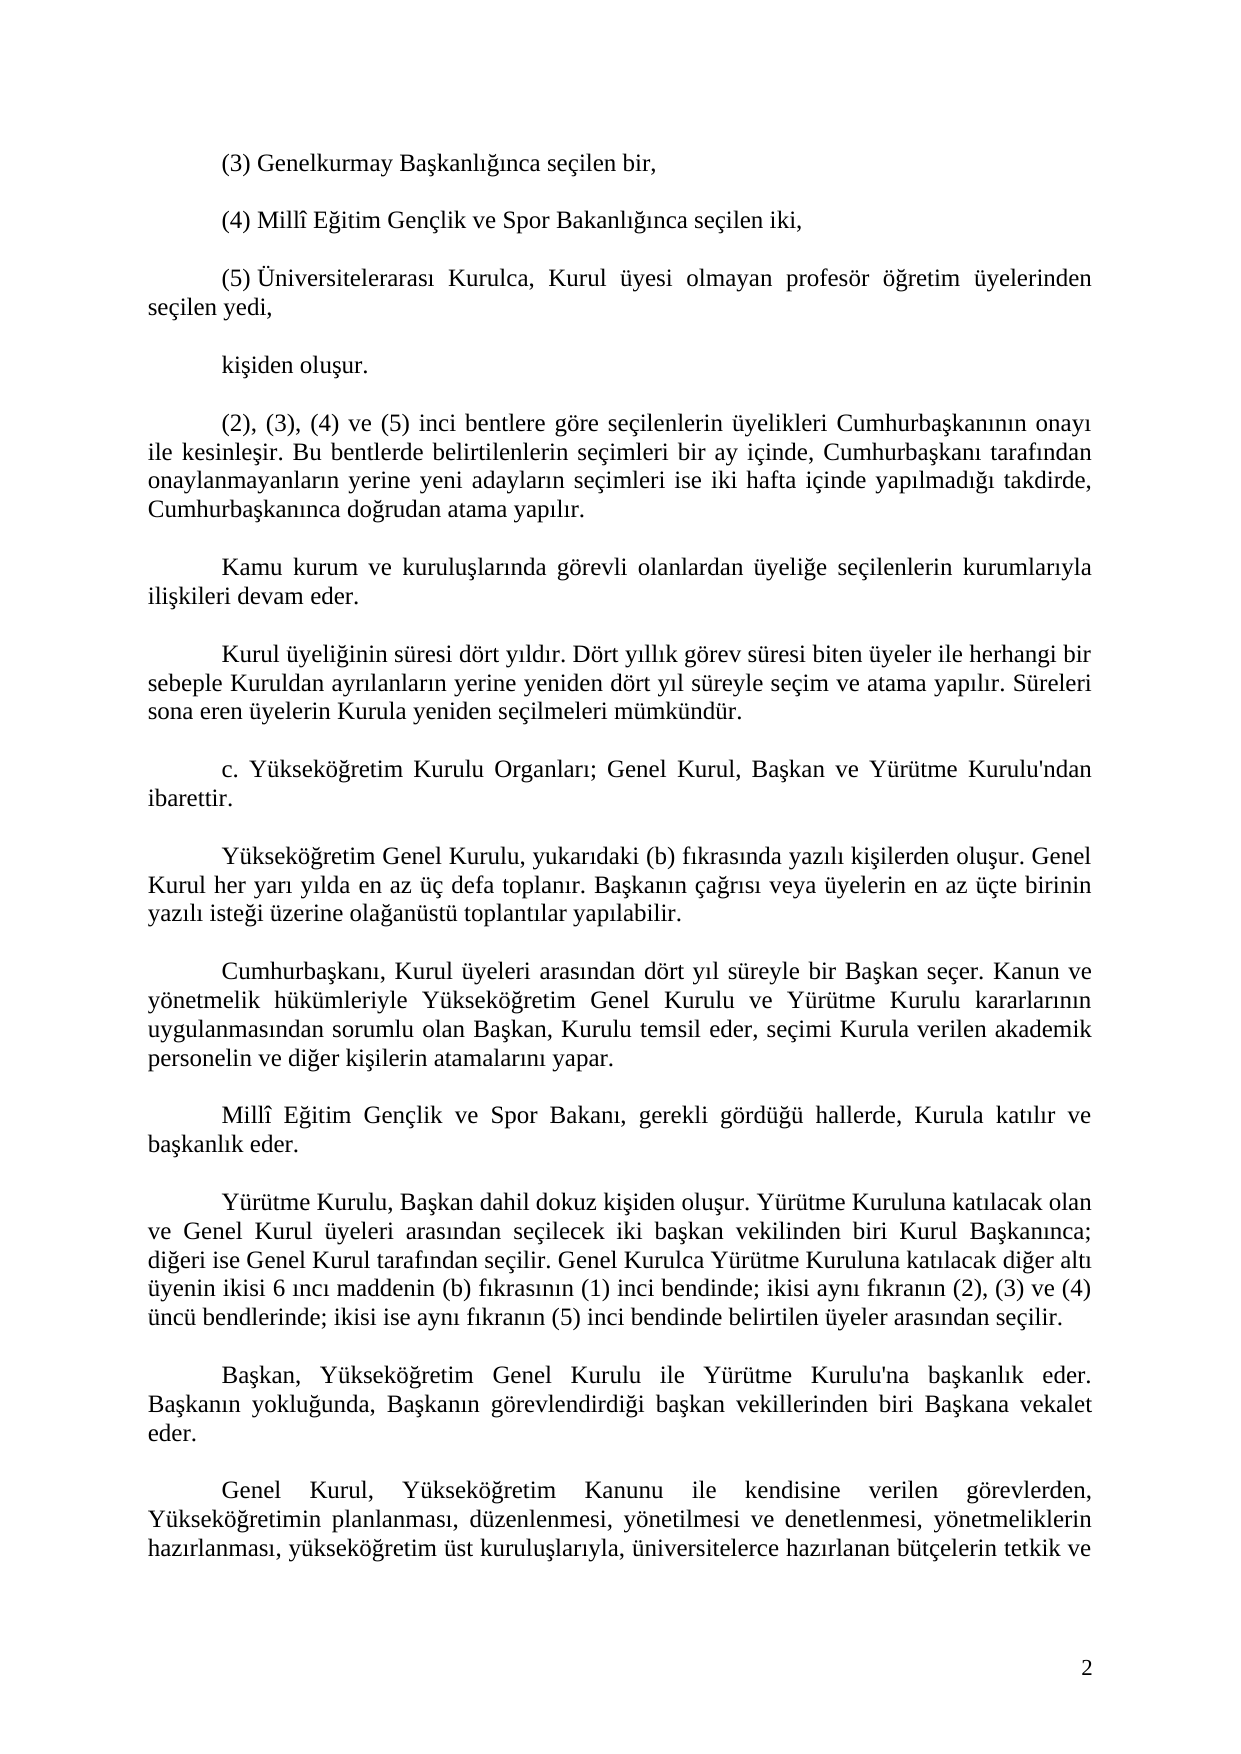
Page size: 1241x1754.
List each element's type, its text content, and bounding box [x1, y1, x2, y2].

text Kurul üyeliğinin süresi dört yıldır. Dört yıllık görev süresi biten üyeler ile herhangi bir sebeple Kuruldan ayrılanların yerine yeniden dört yıl süreyle seçim ve atama yapılır. Süreleri sona eren üyelerin Kurula yeniden seçilmeleri mümkündür. [148, 639, 1093, 725]
text Yürütme Kurulu, Başkan dahil dokuz kişiden oluşur. Yürütme Kuruluna katılacak olan ve Genel Kurul üyeleri arasından seçilecek iki başkan vekilinden biri Kurul Başkanınca; diğeri ise Genel Kurul tarafından seçilir. Genel Kurulca Yürütme Kuruluna katılacak diğer altı üyenin ikisi 6 ıncı maddenin (b) fıkrasının (1) inci bendinde; ikisi aynı fıkranın (2), (3) ve (4) üncü bendlerinde; ikisi ise aynı fıkranın (5) inci bendinde belirtilen üyeler arasından seçilir. [148, 1187, 1093, 1331]
text (3) Genelkurmay Başkanlığınca seçilen bir, [148, 148, 1093, 176]
text (2), (3), (4) ve (5) inci bentlere göre seçilenlerin üyelikleri Cumhurbaşkanının onayı ile kesinleşir. Bu bentlerde belirtilenlerin seçimleri bir ay içinde, Cumhurbaşkanı tarafından onaylanmayanların yerine yeni adayların seçimleri ise iki hafta içinde yapılmadığı takdirde, Cumhurbaşkanınca doğrudan atama yapılır. [148, 408, 1093, 523]
text Başkan, Yükseköğretim Genel Kurulu ile Yürütme Kurulu'na başkanlık eder. Başkanın yokluğunda, Başkanın görevlendirdiği başkan vekillerinden biri Başkana vekalet eder. [148, 1360, 1093, 1446]
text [148, 1476, 1093, 1562]
text Cumhurbaşkanı, Kurul üyeleri arasından dört yıl süreyle bir Başkan seçer. Kanun ve yönetmelik hükümleriyle Yükseköğretim Genel Kurulu ve Yürütme Kurulu kararlarının uygulanmasından sorumlu olan Başkan, Kurulu temsil eder, seçimi Kurula verilen akademik personelin ve diğer kişilerin atamalarını yapar. [148, 956, 1093, 1071]
text (5) Üniversitelerarası Kurulca, Kurul üyesi olmayan profesör öğretim üyelerinden seçilen yedi, [148, 263, 1093, 321]
text Yükseköğretim Genel Kurulu, yukarıdaki (b) fıkrasında yazılı kişilerden oluşur. Genel Kurul her yarı yılda en az üç defa toplanır. Başkanın çağrısı veya üyelerin en az üçte birinin yazılı isteği üzerine olağanüstü toplantılar yapılabilir. [148, 841, 1093, 927]
text Millî Eğitim Gençlik ve Spor Bakanı, gerekli gördüğü hallerde, Kurula katılır ve başkanlık eder. [148, 1101, 1093, 1158]
text kişiden oluşur. [148, 350, 1093, 379]
text Kamu kurum ve kuruluşlarında görevli olanlardan üyeliğe seçilenlerin kurumlarıyla ilişkileri devam eder. [148, 552, 1093, 610]
text (4) Millî Eğitim Gençlik ve Spor Bakanlığınca seçilen iki, [148, 206, 1093, 234]
text c. Yükseköğretim Kurulu Organları; Genel Kurul, Başkan ve Yürütme Kurulu'ndan ibarettir. [148, 754, 1093, 812]
